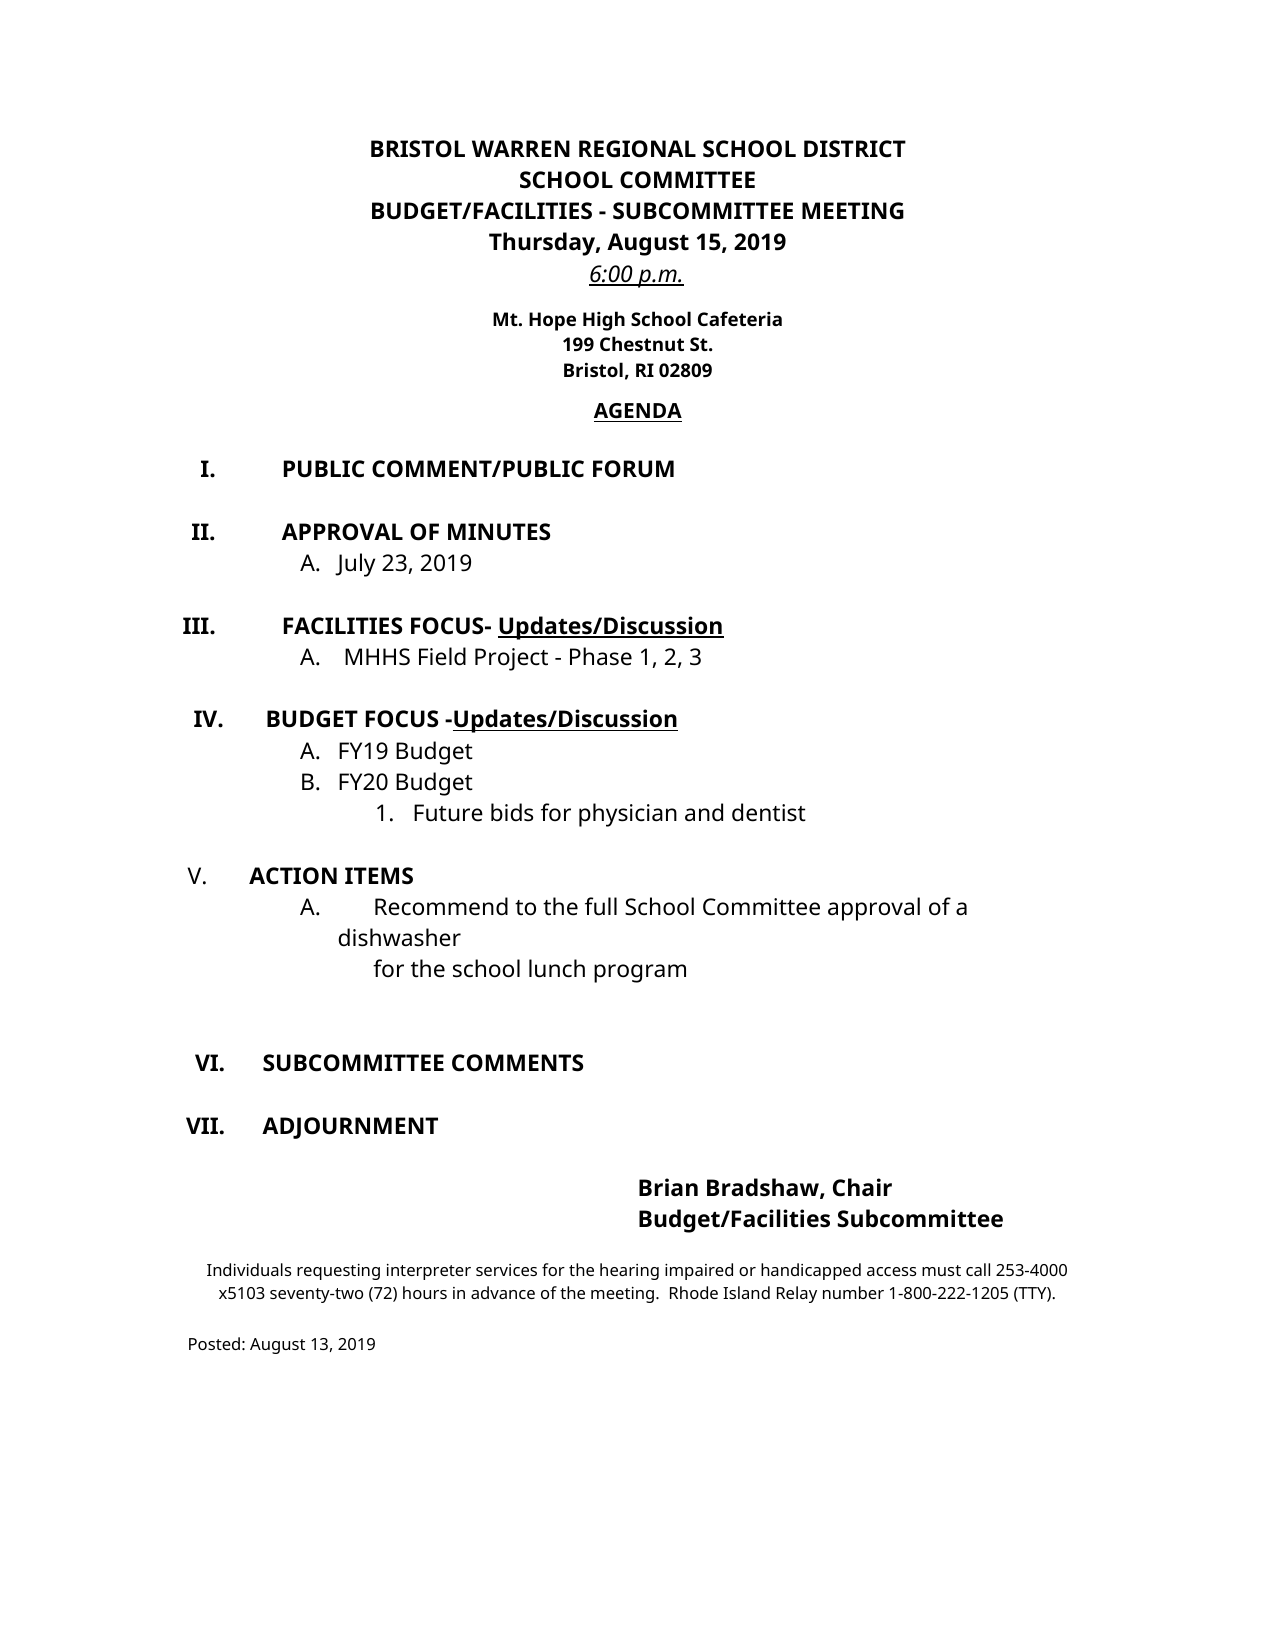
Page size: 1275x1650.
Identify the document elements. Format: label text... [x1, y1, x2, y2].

list FY20 Budget [300, 766, 1087, 797]
list APPROVAL OF MINUTES [216, 516, 1087, 547]
text AGENDA [187, 397, 1087, 425]
text 6:00 p.m. [187, 257, 1087, 289]
list FACILITIES FOCUS- Updates/Discussion [216, 610, 1087, 641]
text Budget/Facilities Subcommittee [187, 1203, 1087, 1235]
text Individuals requesting interpreter services for the hearing impaired or handicapped access must call 253-4000 x5103 seventy-two (72) hours in advance of the meeting. Rhode Island Relay number 1-800-222-1205 (TTY). [187, 1259, 1087, 1304]
list Recommend to the full School Committee approval of a dishwasher [300, 891, 1087, 953]
text for the school lunch program [337, 953, 1087, 985]
list MHHS Field Project - Phase 1, 2, 3 [300, 641, 1087, 672]
text Posted: August 13, 2019 [187, 1333, 1087, 1355]
list PUBLIC COMMENT/PUBLIC FORUM [216, 453, 1087, 485]
list Future bids for physician and dentist [375, 797, 1087, 828]
text Brian Bradshaw, Chair [187, 1172, 1087, 1203]
list July 23, 2019 [300, 547, 1087, 578]
text Bristol, RI 02809 [187, 357, 1087, 382]
list SUBCOMMITTEE COMMENTS [225, 1047, 1087, 1078]
text Mt. Hope High School Cafeteria [187, 306, 1087, 331]
text 199 Chestnut St. [187, 331, 1087, 357]
text IV. BUDGET FOCUS -Updates/Discussion [187, 703, 1087, 735]
text V. ACTION ITEMS [187, 860, 1087, 891]
text BUDGET/FACILITIES - SUBCOMMITTEE MEETING [187, 195, 1087, 226]
list FY19 Budget [300, 735, 1087, 766]
list ADJOURNMENT [225, 1110, 1087, 1141]
text Thursday, August 15, 2019 [187, 226, 1087, 257]
subtitle BRISTOL WARREN REGIONAL SCHOOL DISTRICT [187, 132, 1087, 164]
text SCHOOL COMMITTEE [187, 164, 1087, 195]
